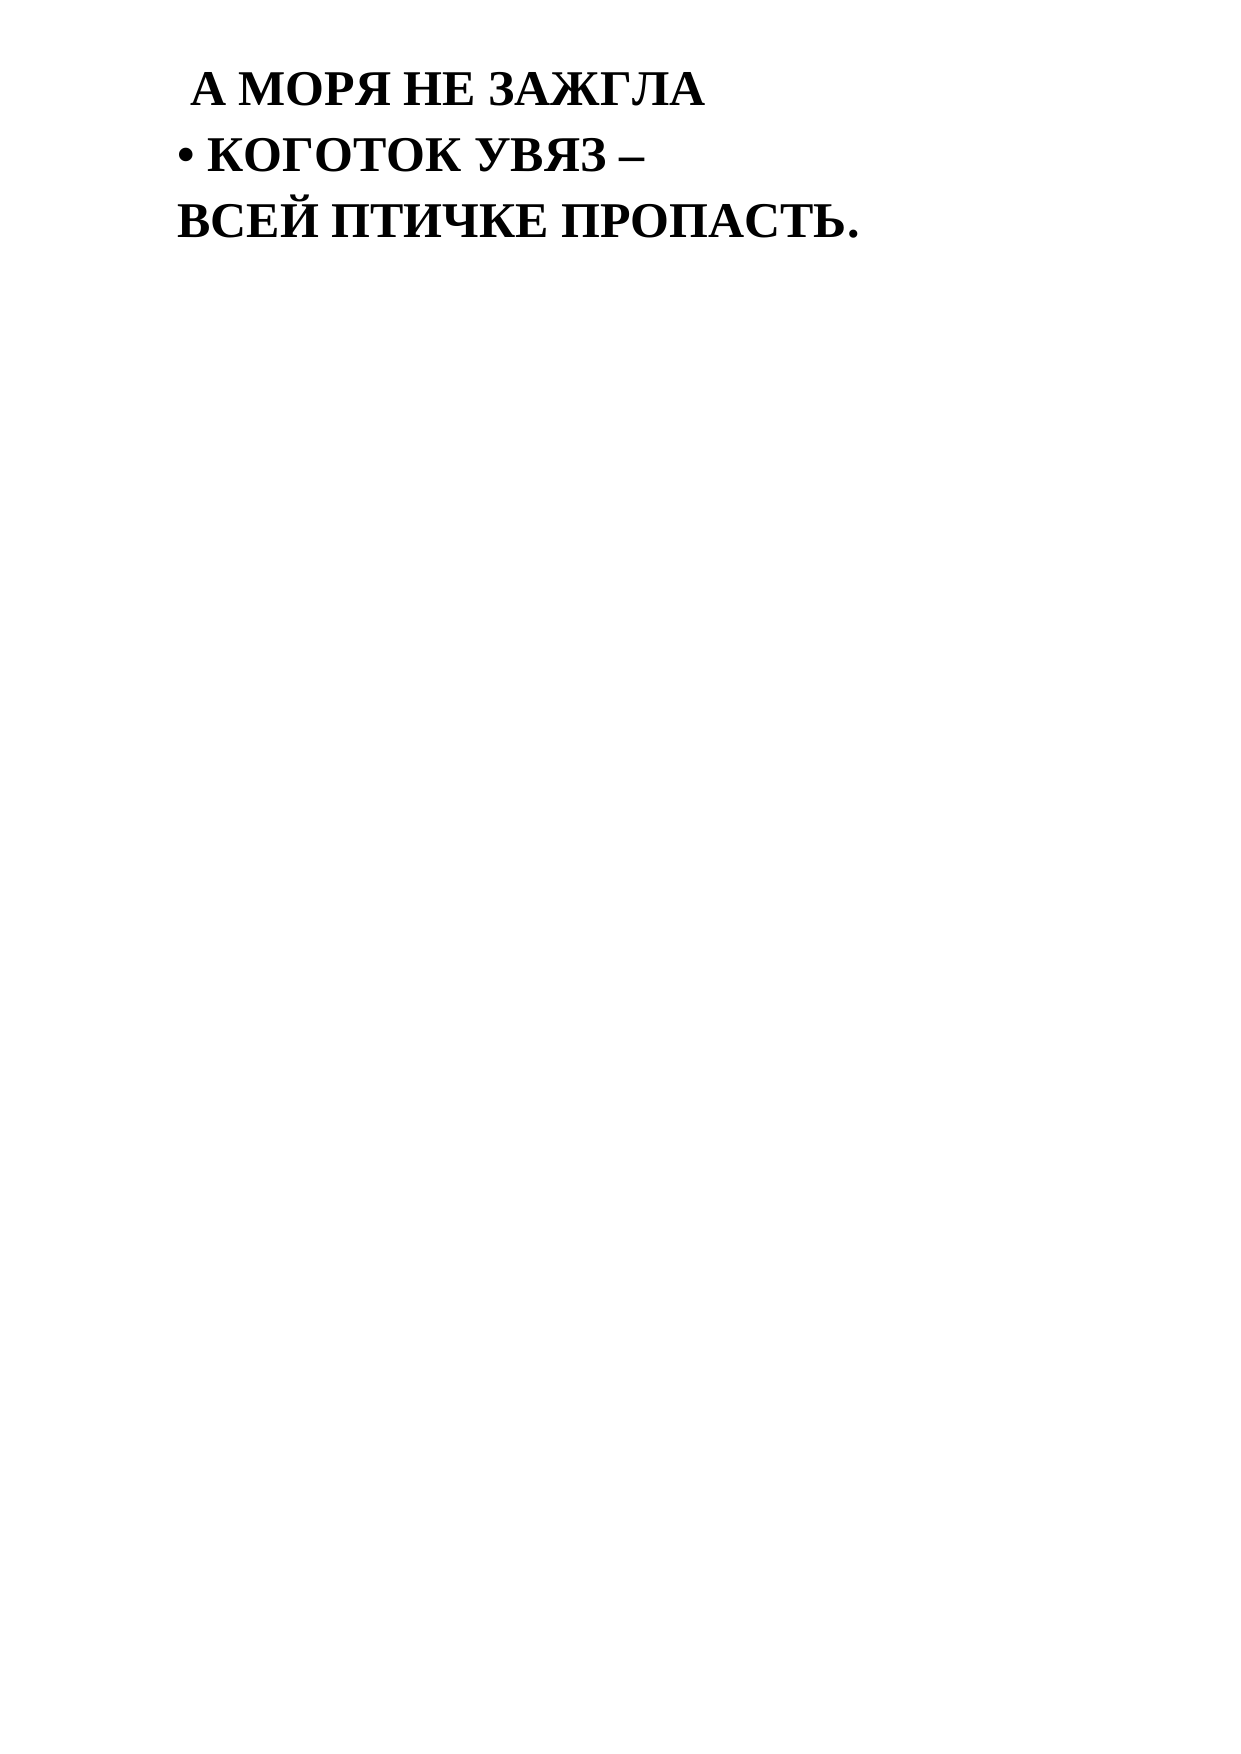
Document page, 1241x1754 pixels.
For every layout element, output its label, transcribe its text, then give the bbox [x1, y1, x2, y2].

text ВСЕЙ ПТИЧКЕ ПРОПАСТЬ. [177, 191, 1152, 281]
text А МОРЯ НЕ ЗАЖГЛА • КОГОТОК УВЯЗ – [177, 59, 1152, 183]
